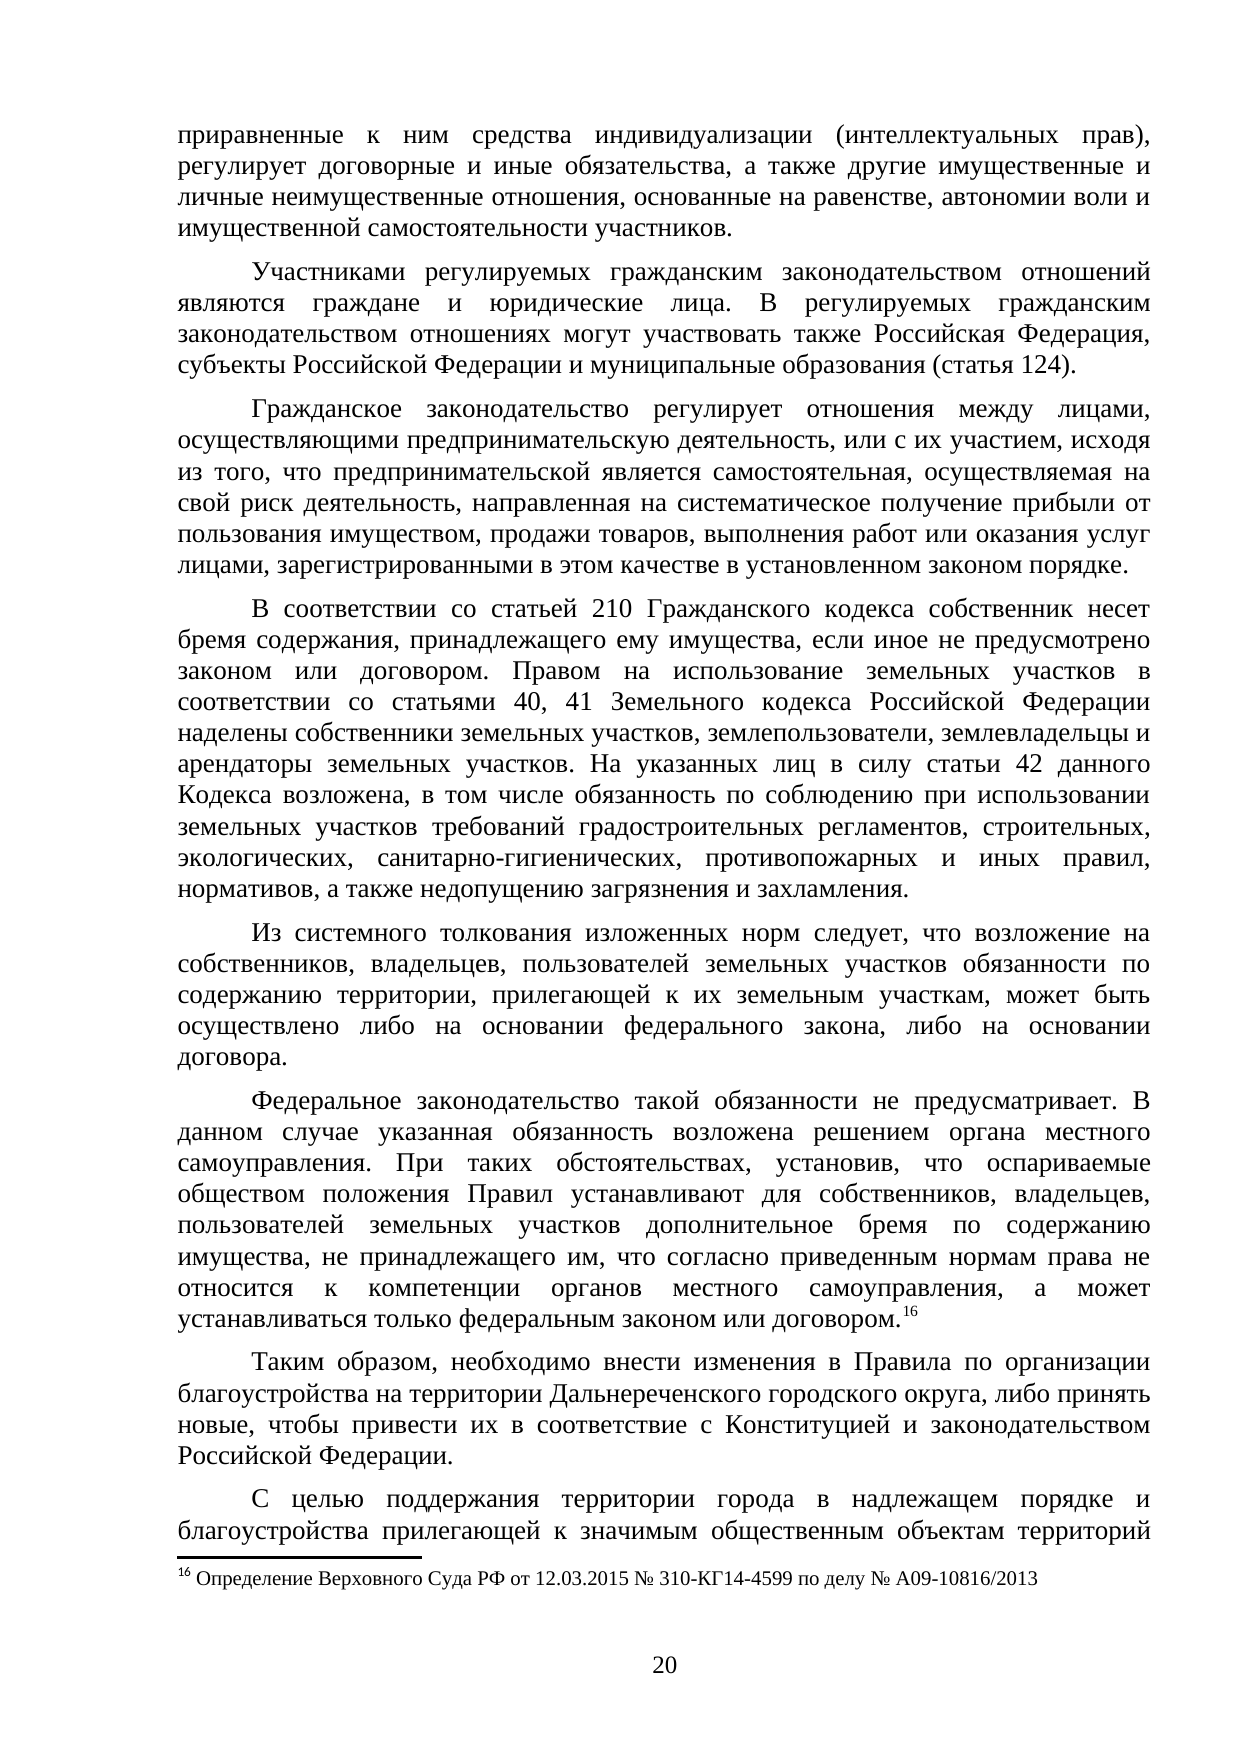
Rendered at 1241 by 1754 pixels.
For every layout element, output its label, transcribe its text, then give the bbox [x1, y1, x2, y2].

text Из системного толкования изложенных норм следует, что возложение на собственников, владельцев, пользователей земельных участков обязанности по содержанию территории, прилегающей к их земельным участкам, может быть осуществлено либо на основании федерального закона, либо на основании договора. [177, 916, 1152, 1071]
text Участниками регулируемых гражданским законодательством отношений являются граждане и юридические лица. В регулируемых гражданским законодательством отношениях могут участвовать также Российская Федерация, субъекты Российской Федерации и муниципальные образования (статья 124). [177, 255, 1152, 380]
text Гражданское законодательство регулирует отношения между лицами, осуществляющими предпринимательскую деятельность, или с их участием, исходя из того, что предпринимательской является самостоятельная, осуществляемая на свой риск деятельность, направленная на систематическое получение прибыли от пользования имуществом, продажи товаров, выполнения работ или оказания услуг лицами, зарегистрированными в этом качестве в установленном законом порядке. [177, 392, 1152, 579]
text В соответствии со статьей 210 Гражданского кодекса собственник несет бремя содержания, принадлежащего ему имущества, если иное не предусмотрено законом или договором. Правом на использование земельных участков в соответствии со статьями 40, 41 Земельного кодекса Российской Федерации наделены собственники земельных участков, землепользователи, землевладельцы и арендаторы земельных участков. На указанных лиц в силу статьи 42 данного Кодекса возложена, в том числе обязанность по соблюдению при использовании земельных участков требований градостроительных регламентов, строительных, экологических, санитарно-гигиенических, противопожарных и иных правил, нормативов, а также недопущению загрязнения и захламления. [177, 592, 1152, 903]
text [177, 118, 1152, 243]
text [177, 1483, 1152, 1545]
text Таким образом, необходимо внести изменения в Правила по организации благоустройства на территории Дальнереченского городского округа, либо принять новые, чтобы привести их в соответствие с Конституцией и законодательством Российской Федерации. [177, 1346, 1152, 1470]
text Федеральное законодательство такой обязанности не предусматривает. В данном случае указанная обязанность возложена решением органа местного самоуправления. При таких обстоятельствах, установив, что оспариваемые обществом положения Правил устанавливают для собственников, владельцев, пользователей земельных участков дополнительное бремя по содержанию имущества, не принадлежащего им, что согласно приведенным нормам права не относится к компетенции органов местного самоуправления, а может устанавливаться только федеральным законом или договором. [177, 1084, 1152, 1333]
